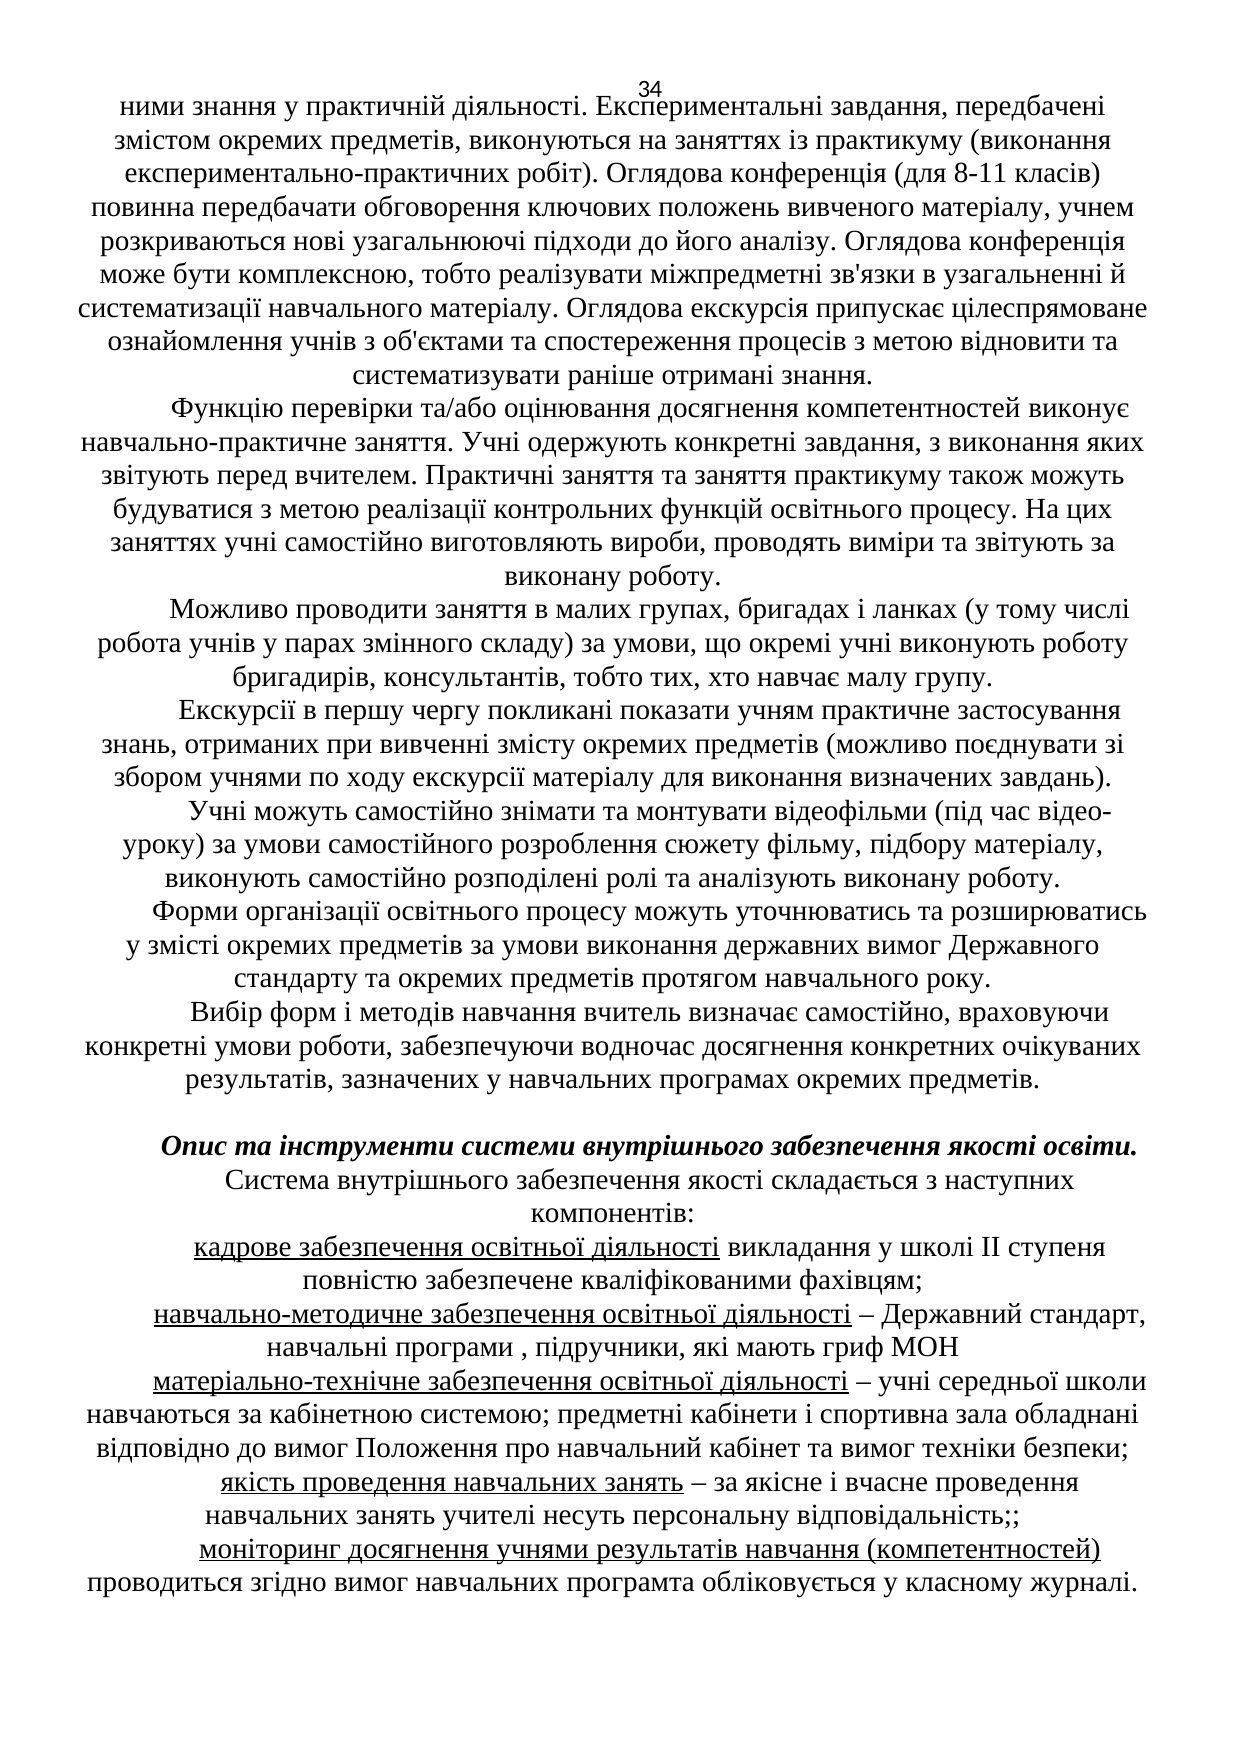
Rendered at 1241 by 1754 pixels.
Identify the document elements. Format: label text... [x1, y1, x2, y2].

text моніторинг досягнення учнями результатів навчання (компетентностей) проводиться згідно вимог навчальних програмта обліковується у класному журналі. [74, 1531, 1152, 1598]
text Система внутрішнього забезпечення якості складається з наступних компонентів: [74, 1162, 1152, 1229]
text Учні можуть самостійно знімати та монтувати відеофільми (під час відео-уроку) за умови самостійного розроблення сюжету фільму, підбору матеріалу, виконують самостійно розподілені ролі та аналізують виконану роботу. [74, 793, 1152, 893]
text Опис та інструменти системи внутрішнього забезпечення якості освіти. [74, 1128, 1152, 1162]
text Функцію перевірки та/або оцінювання досягнення компетентностей виконує навчально-практичне заняття. Учні одержують конкретні завдання, з виконання яких звітують перед вчителем. Практичні заняття та заняття практикуму також можуть будуватися з метою реалізації контрольних функцій освітнього процесу. На цих заняттях учні самостійно виготовляють вироби, проводять виміри та звітують за виконану роботу. [74, 390, 1152, 592]
text кадрове забезпечення освітньої діяльності викладання у школі ІІ ступеня повністю забезпечене кваліфікованими фахівцям; [74, 1229, 1152, 1296]
text матеріально-технічне забезпечення освітньої діяльності – учні середньої школи навчаються за кабінетною системою; предметні кабінети і спортивна зала обладнані відповідно до вимог Положення про навчальний кабінет та вимог техніки безпеки; [74, 1363, 1152, 1464]
text Форми організації освітнього процесу можуть уточнюватись та розширюватись у змісті окремих предметів за умови виконання державних вимог Державного стандарту та окремих предметів протягом навчального року. [74, 893, 1152, 994]
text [74, 88, 1152, 390]
text Можливо проводити заняття в малих групах, бригадах і ланках (у тому числі робота учнів у парах змінного складу) за умови, що окремі учні виконують роботу бригадирів, консультантів, тобто тих, хто навчає малу групу. [74, 592, 1152, 692]
text навчально-методичне забезпечення освітньої діяльності – Державний стандарт, навчальні програми , підручники, які мають гриф МОН [74, 1296, 1152, 1363]
text якість проведення навчальних занять – за якісне і вчасне проведення навчальних занять учителі несуть персональну відповідальність;; [74, 1464, 1152, 1531]
text Вибір форм і методів навчання вчитель визначає самостійно, враховуючи конкретні умови роботи, забезпечуючи водночас досягнення конкретних очікуваних результатів, зазначених у навчальних програмах окремих предметів. [74, 994, 1152, 1095]
text Екскурсії в першу чергу покликані показати учням практичне застосування знань, отриманих при вивченні змісту окремих предметів (можливо поєднувати зі збором учнями по ходу екскурсії матеріалу для виконання визначених завдань). [74, 692, 1152, 793]
